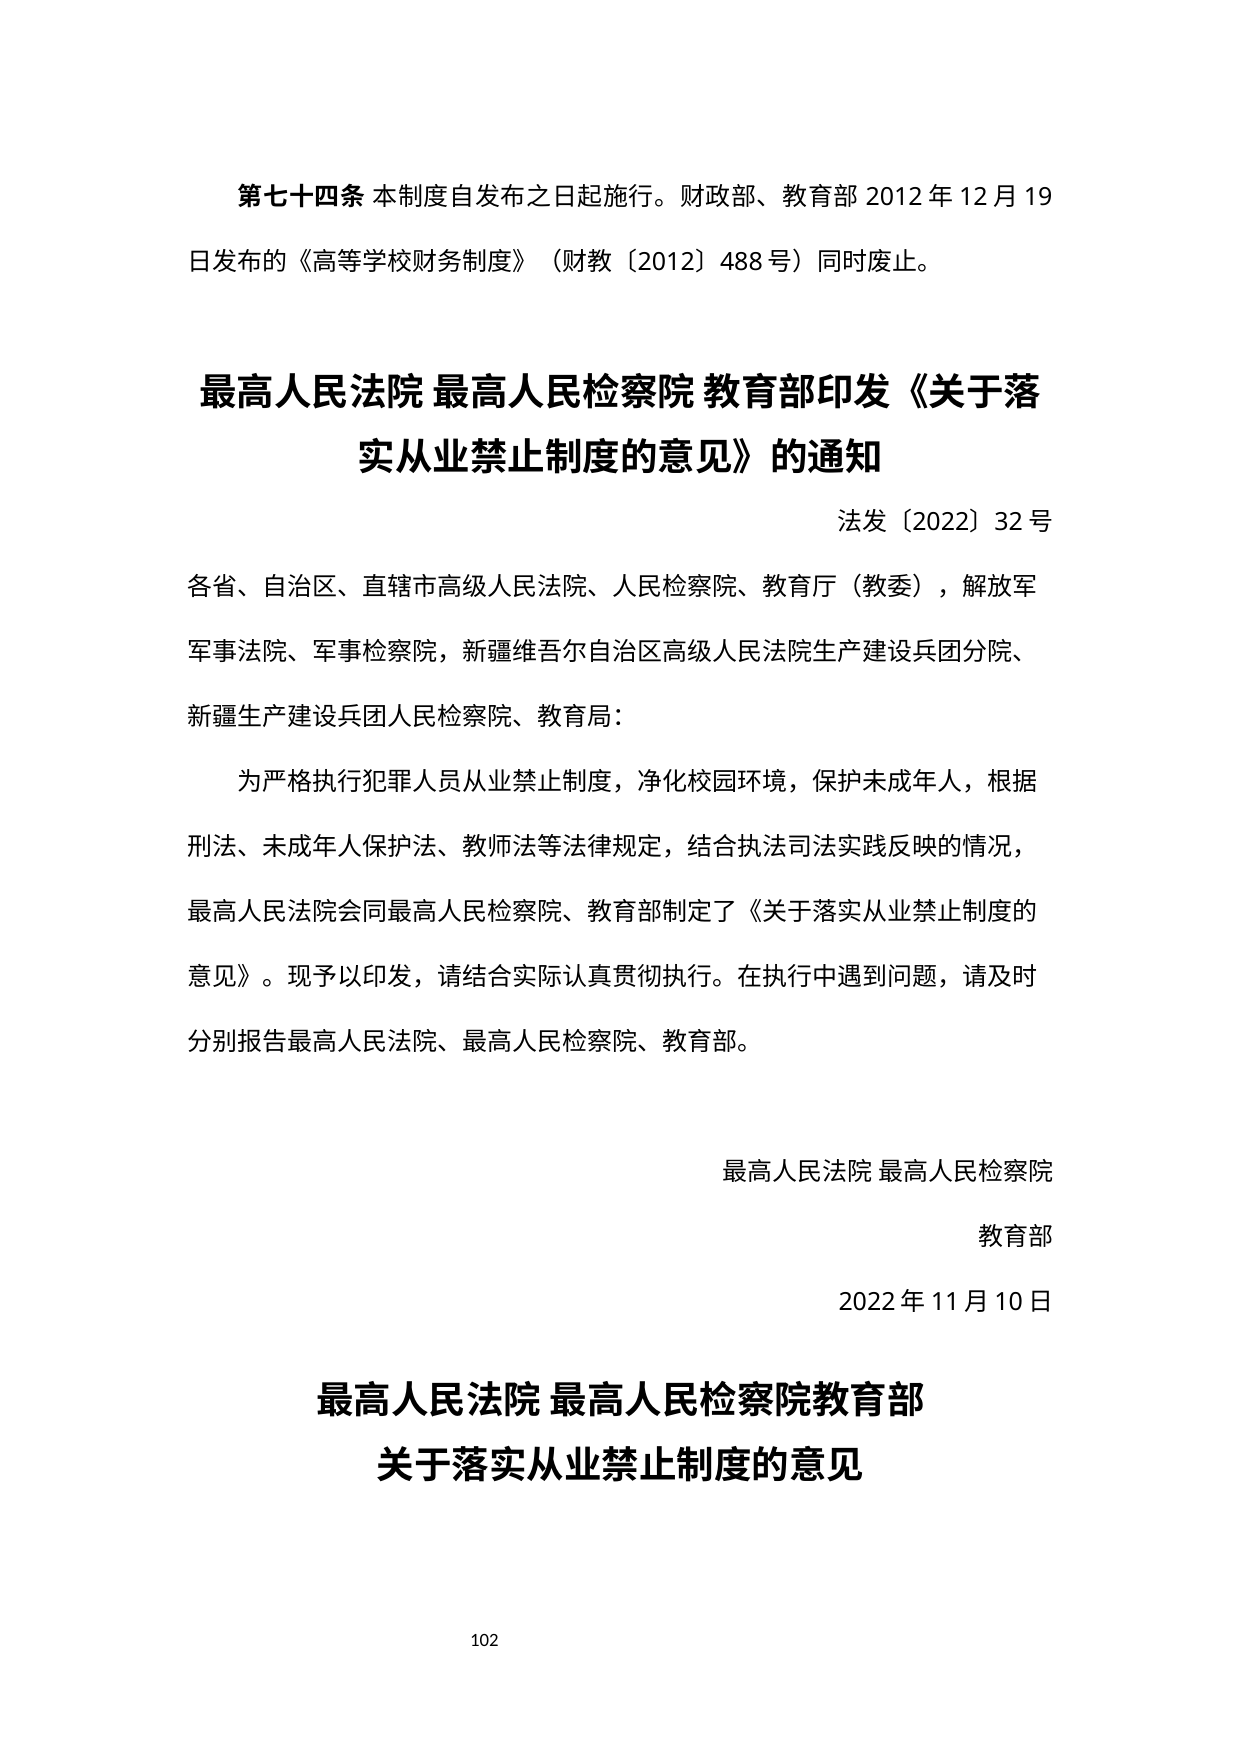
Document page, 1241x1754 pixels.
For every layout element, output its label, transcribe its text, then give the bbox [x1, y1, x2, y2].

subtitle 最高人民法院 最高人民检察院 教育部印发《关于落实从业禁止制度的意见》的通知 [187, 357, 1053, 487]
text 为严格执行犯罪人员从业禁止制度，净化校园环境，保护未成年人，根据刑法、未成年人保护法、教师法等法律规定，结合执法司法实践反映的情况，最高人民法院会同最高人民检察院、教育部制定了《关于落实从业禁止制度的意见》。现予以印发，请结合实际认真贯彻执行。在执行中遇到问题，请及时分别报告最高人民法院、最高人民检察院、教育部。 [187, 747, 1053, 1072]
text 各省、自治区、直辖市高级人民法院、人民检察院、教育厅（教委），解放军军事法院、军事检察院，新疆维吾尔自治区高级人民法院生产建设兵团分院、新疆生产建设兵团人民检察院、教育局： [187, 552, 1053, 747]
text 教育部 [187, 1202, 1053, 1267]
text 第七十四条 本制度自发布之日起施行。财政部、教育部2012年12月19日发布的《高等学校财务制度》（财教〔2012〕488号）同时废止。 [187, 162, 1053, 292]
text 最高人民法院 最高人民检察院 [187, 1137, 1053, 1202]
text 关于落实从业禁止制度的意见 [187, 1429, 1053, 1494]
text 法发〔2022〕32号 [187, 487, 1053, 552]
text 最高人民法院 最高人民检察院教育部 [187, 1364, 1053, 1429]
text 2022年11月10日 [187, 1267, 1053, 1332]
